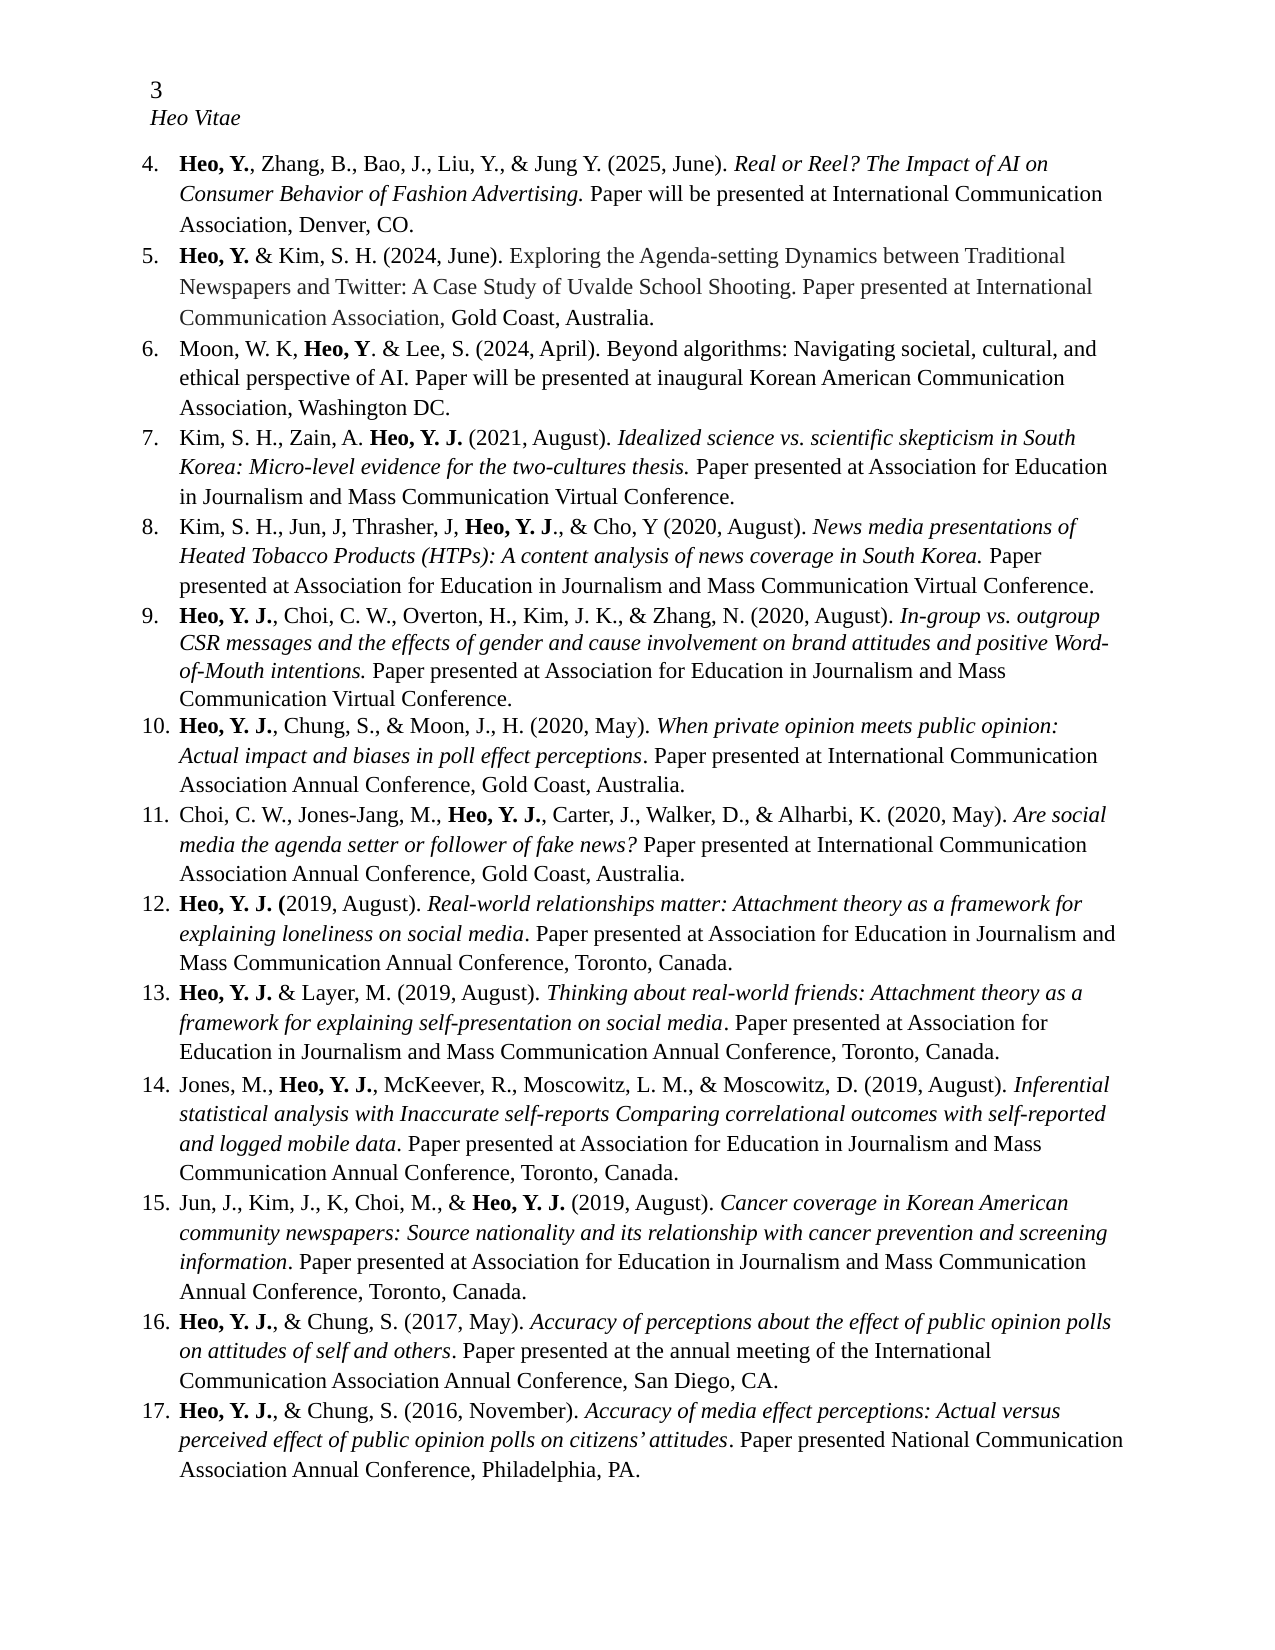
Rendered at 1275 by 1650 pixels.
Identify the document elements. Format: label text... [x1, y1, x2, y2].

list Heo, Y. J., & Chung, S. (2017, May). Accuracy of perceptions about the effect of public opinion polls on attitudes of self and others. Paper presented at the annual meeting of the International Communication Association Annual Conference, San Diego, CA. [142, 1308, 1125, 1393]
list Heo, Y. J., & Chung, S. (2016, November). Accuracy of media effect perceptions: Actual versus perceived effect of public opinion polls on citizens’ attitudes. Paper presented National Communication Association Annual Conference, Philadelphia, PA. [142, 1397, 1125, 1482]
list Choi, C. W., Jones-Jang, M., Heo, Y. J., Carter, J., Walker, D., & Alharbi, K. (2020, May). Are social media the agenda setter or follower of fake news? Paper presented at International Communication Association Annual Conference, Gold Coast, Australia. [142, 801, 1125, 887]
list Kim, S. H., Jun, J, Thrasher, J, Heo, Y. J., & Cho, Y (2020, August). News media presentations of Heated Tobacco Products (HTPs): A content analysis of news coverage in South Korea. Paper presented at Association for Education in Journalism and Mass Communication Virtual Conference. [142, 513, 1125, 598]
list Heo, Y. J., Choi, C. W., Overton, H., Kim, J. K., & Zhang, N. (2020, August). In-group vs. outgroup CSR messages and the effects of gender and cause involvement on brand attitudes and positive Word-of-Mouth intentions. Paper presented at Association for Education in Journalism and Mass Communication Virtual Conference. [142, 602, 1125, 711]
list Jun, J., Kim, J., K, Choi, M., & Heo, Y. J. (2019, August). Cancer coverage in Korean American community newspapers: Source nationality and its relationship with cancer prevention and screening information. Paper presented at Association for Education in Journalism and Mass Communication Annual Conference, Toronto, Canada. [142, 1189, 1125, 1304]
list Jones, M., Heo, Y. J., McKeever, R., Moscowitz, L. M., & Moscowitz, D. (2019, August). Inferential statistical analysis with Inaccurate self-reports Comparing correlational outcomes with self-reported and logged mobile data. Paper presented at Association for Education in Journalism and Mass Communication Annual Conference, Toronto, Canada. [142, 1071, 1125, 1186]
list Heo, Y. J., Chung, S., & Moon, J., H. (2020, May). When private opinion meets public opinion: Actual impact and biases in poll effect perceptions. Paper presented at International Communication Association Annual Conference, Gold Coast, Australia. [142, 712, 1125, 798]
list Heo, Y. J. & Layer, M. (2019, August). Thinking about real-world friends: Attachment theory as a framework for explaining self-presentation on social media. Paper presented at Association for Education in Journalism and Mass Communication Annual Conference, Toronto, Canada. [142, 979, 1125, 1065]
list Kim, S. H., Zain, A. Heo, Y. J. (2021, August). Idealized science vs. scientific skepticism in South Korea: Micro-level evidence for the two-cultures thesis. Paper presented at Association for Education in Journalism and Mass Communication Virtual Conference. [142, 424, 1125, 509]
list Heo, Y., Zhang, B., Bao, J., Liu, Y., & Jung Y. (2025, June). Real or Reel? The Impact of AI on Consumer Behavior of Fashion Advertising. Paper will be presented at International Communication Association, Denver, CO. [142, 150, 1125, 237]
list Heo, Y. & Kim, S. H. (2024, June). Exploring the Agenda-setting Dynamics between Traditional Newspapers and Twitter: A Case Study of Uvalde School Shooting. Paper presented at International Communication Association, Gold Coast, Australia. [142, 242, 1125, 330]
list Heo, Y. J. (2019, August). Real-world relationships matter: Attachment theory as a framework for explaining loneliness on social media. Paper presented at Association for Education in Journalism and Mass Communication Annual Conference, Toronto, Canada. [142, 890, 1125, 976]
list Moon, W. K, Heo, Y. & Lee, S. (2024, April). Beyond algorithms: Navigating societal, cultural, and ethical perspective of AI. Paper will be presented at inaugural Korean American Communication Association, Washington DC. [142, 335, 1125, 420]
